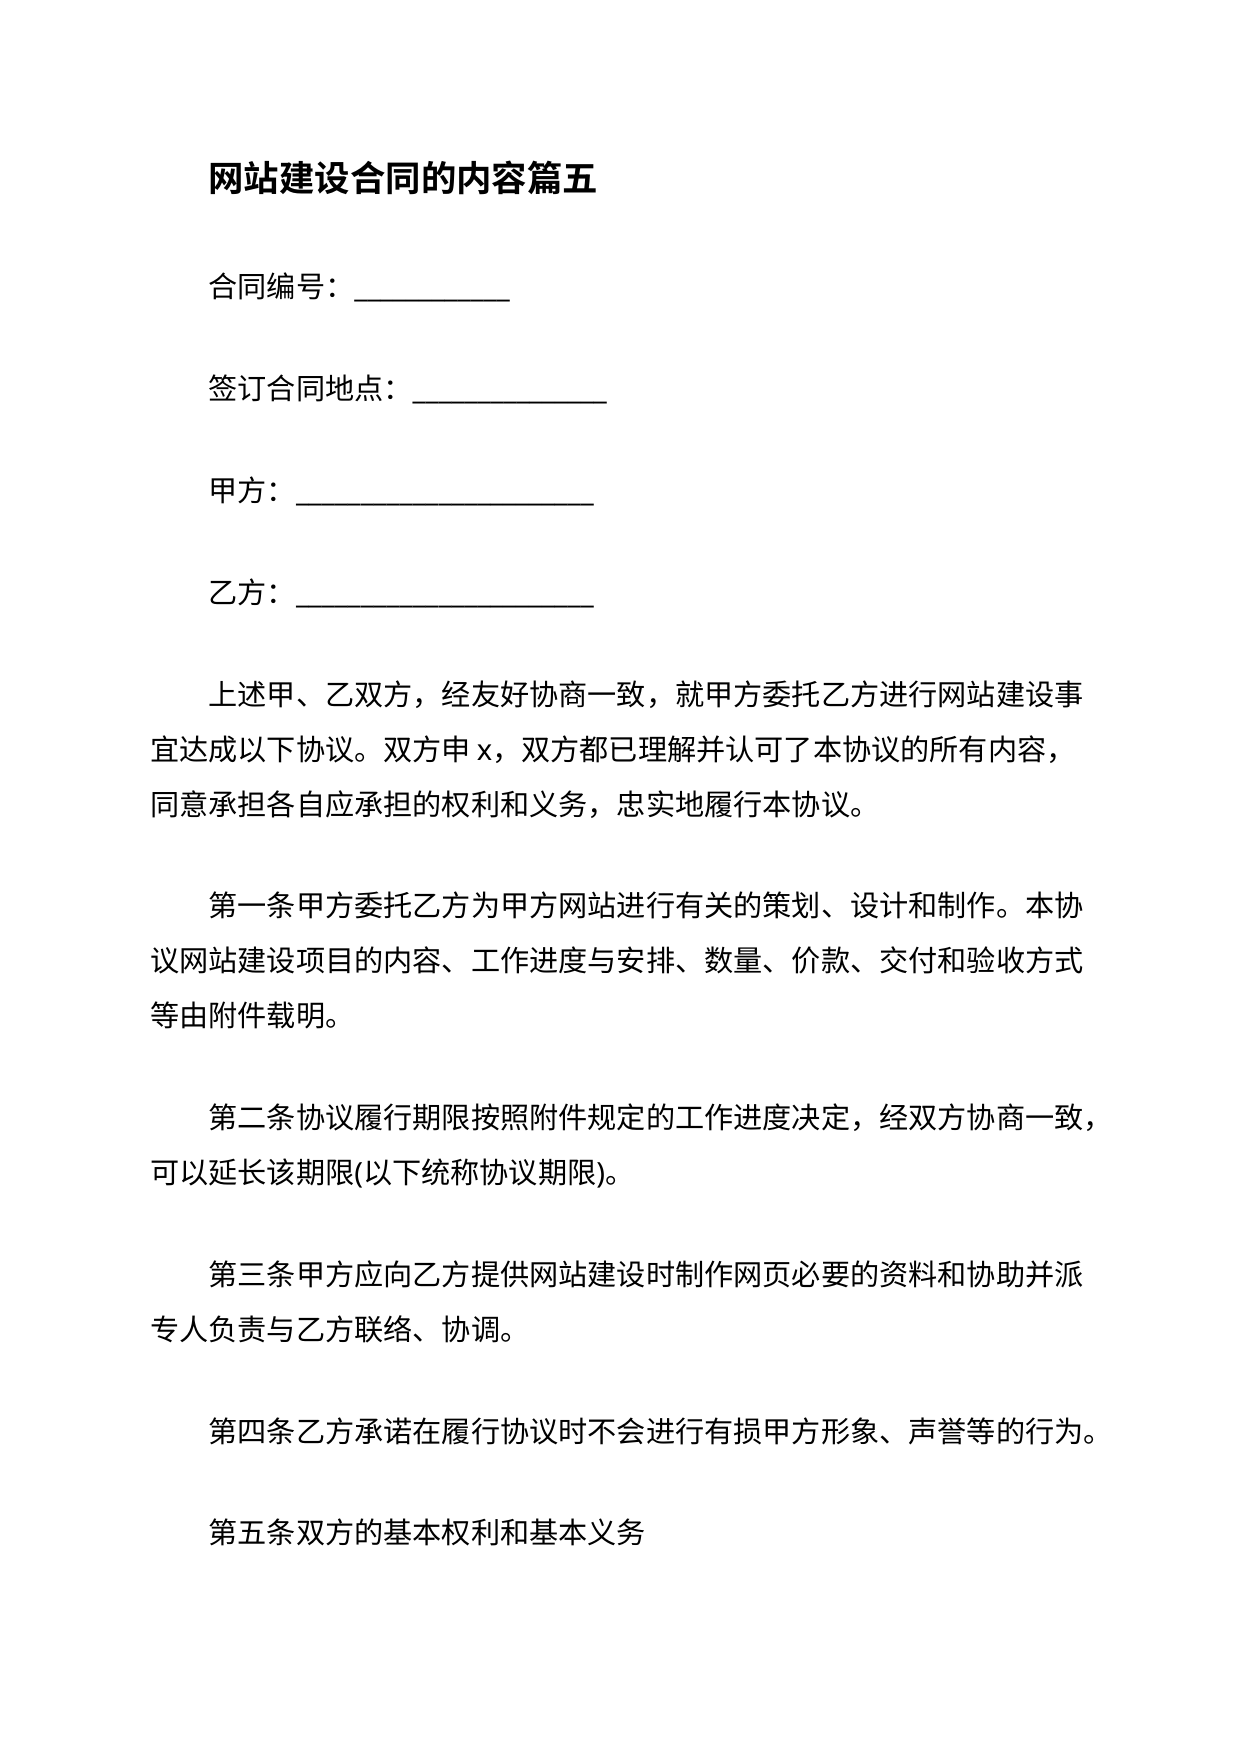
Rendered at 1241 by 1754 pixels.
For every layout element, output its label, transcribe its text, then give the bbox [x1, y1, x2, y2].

text 第五条双方的基本权利和基本义务 [150, 1510, 1090, 1552]
text 第四条乙方承诺在履行协议时不会进行有损甲方形象、声誉等的行为。 [150, 1408, 1090, 1450]
text 签订合同地点：_______________ [150, 365, 1090, 408]
text 上述甲、乙双方，经友好协商一致，就甲方委托乙方进行网站建设事宜达成以下协议。双方申x，双方都已理解并认可了本协议的所有内容，同意承担各自应承担的权利和义务，忠实地履行本协议。 [150, 671, 1090, 823]
text 第一条甲方委托乙方为甲方网站进行有关的策划、设计和制作。本协议网站建设项目的内容、工作进度与安排、数量、价款、交付和验收方式等由附件载明。 [150, 883, 1090, 1035]
text 网站建设合同的内容篇五 [150, 150, 1090, 201]
text 第三条甲方应向乙方提供网站建设时制作网页必要的资料和协助并派专人负责与乙方联络、协调。 [150, 1251, 1090, 1349]
text 合同编号：____________ [150, 263, 1090, 306]
text 甲方：_______________________ [150, 467, 1090, 510]
text 第二条协议履行期限按照附件规定的工作进度决定，经双方协商一致，可以延长该期限(以下统称协议期限)。 [150, 1094, 1090, 1192]
text 乙方：_______________________ [150, 569, 1090, 612]
